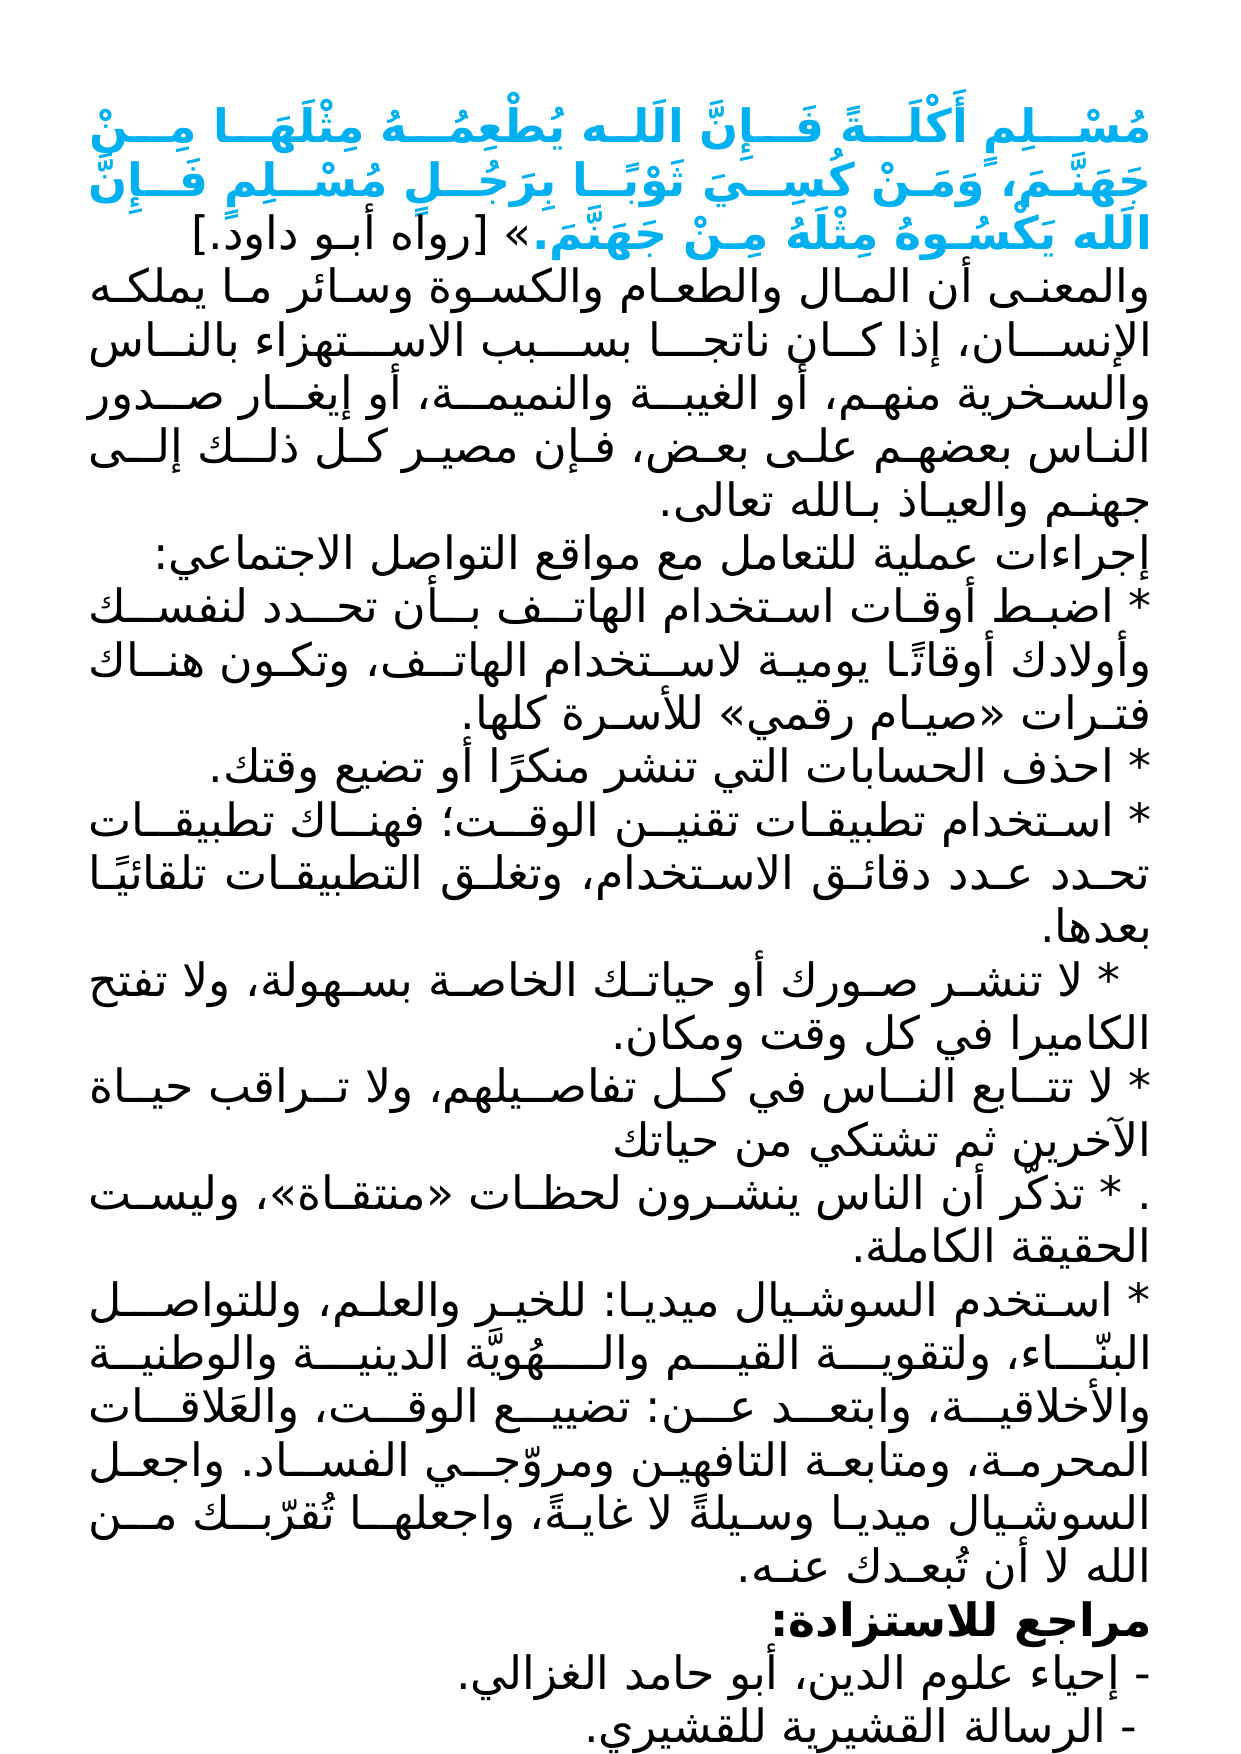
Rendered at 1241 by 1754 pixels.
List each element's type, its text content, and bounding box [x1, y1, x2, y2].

text إجراءات عملية للتعامل مع مواقع التواصل الاجتماعي: [88, 527, 1152, 580]
text مراجع للاستزادة: [88, 1593, 1152, 1647]
text - إحياء علوم الدين، أبو حامد الغزالي. [88, 1647, 1152, 1700]
text * لا تتابع الناس في كل تفاصيلهم، ولا تراقب حياة الآخرين ثم تشتكي من حياتك [88, 1060, 1152, 1167]
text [88, 100, 1152, 260]
text * لا تنشر صورك أو حياتك الخاصة بسهولة، ولا تفتح الكاميرا في كل وقت ومكان. [88, 953, 1152, 1060]
text . * تذكّر أن الناس ينشرون لحظات «منتقاة»، وليست الحقيقة الكاملة. [88, 1167, 1152, 1273]
text * اضبـط أوقـات اسـتخدام الهاتـف بـأن تحـدد لنفسـك وأولادك أوقاتًا يومية لاسـتخدام الهاتـف، وتكون هنـاك فتـرات «صيـام رقمي» للأسـرة كلها. [88, 580, 1152, 740]
text والمعنـى أن المـال والطعـام والكسـوة وسـائر مـا يملكـه الإنسـان، إذا كان ناتجـا بسـبب الاسـتهزاء بالناس والسـخرية منهـم، أو الغيبـة والنميمـة، أو إيغـار صـدور النـاس بعضهـم علـى بعـض، فـإن مصيـر كل ذلـك إلـى جهنـم والعيـاذ بـالله تعالى. [88, 260, 1152, 527]
text * احذف الحسابات التي تنشر منكرًا أو تضيع وقتك. [88, 740, 1152, 793]
text * اسـتخدم السوشـيال ميديـا: للخيـر والعلـم، وللتواصـل البنّـاء، ولتقويـة القيـم والــهُويَّة الدينيـة والوطنية والأخلاقيـة، وابتعـد عـن: تضييـع الوقـت، والعَلاقـات المحرمـة، ومتابعـة التافهيـن ومروّجـي الفسـاد. واجعل السوشـيال ميديـا وسـيلةً لا غايـةً، واجعلهـا تُقرّبـك مـن الله لا أن تُبعـدك عنـه. [88, 1273, 1152, 1593]
text - الرسالة القشيرية للقشيري. [88, 1700, 1152, 1753]
text * اسـتخدام تطبيقـات تقنيـن الوقـت؛ فهنـاك تطبيقـات تحـدد عـدد دقائـق الاسـتخدام، وتغلـق التطبيقـات تلقائيًـا بعدها. [88, 793, 1152, 953]
